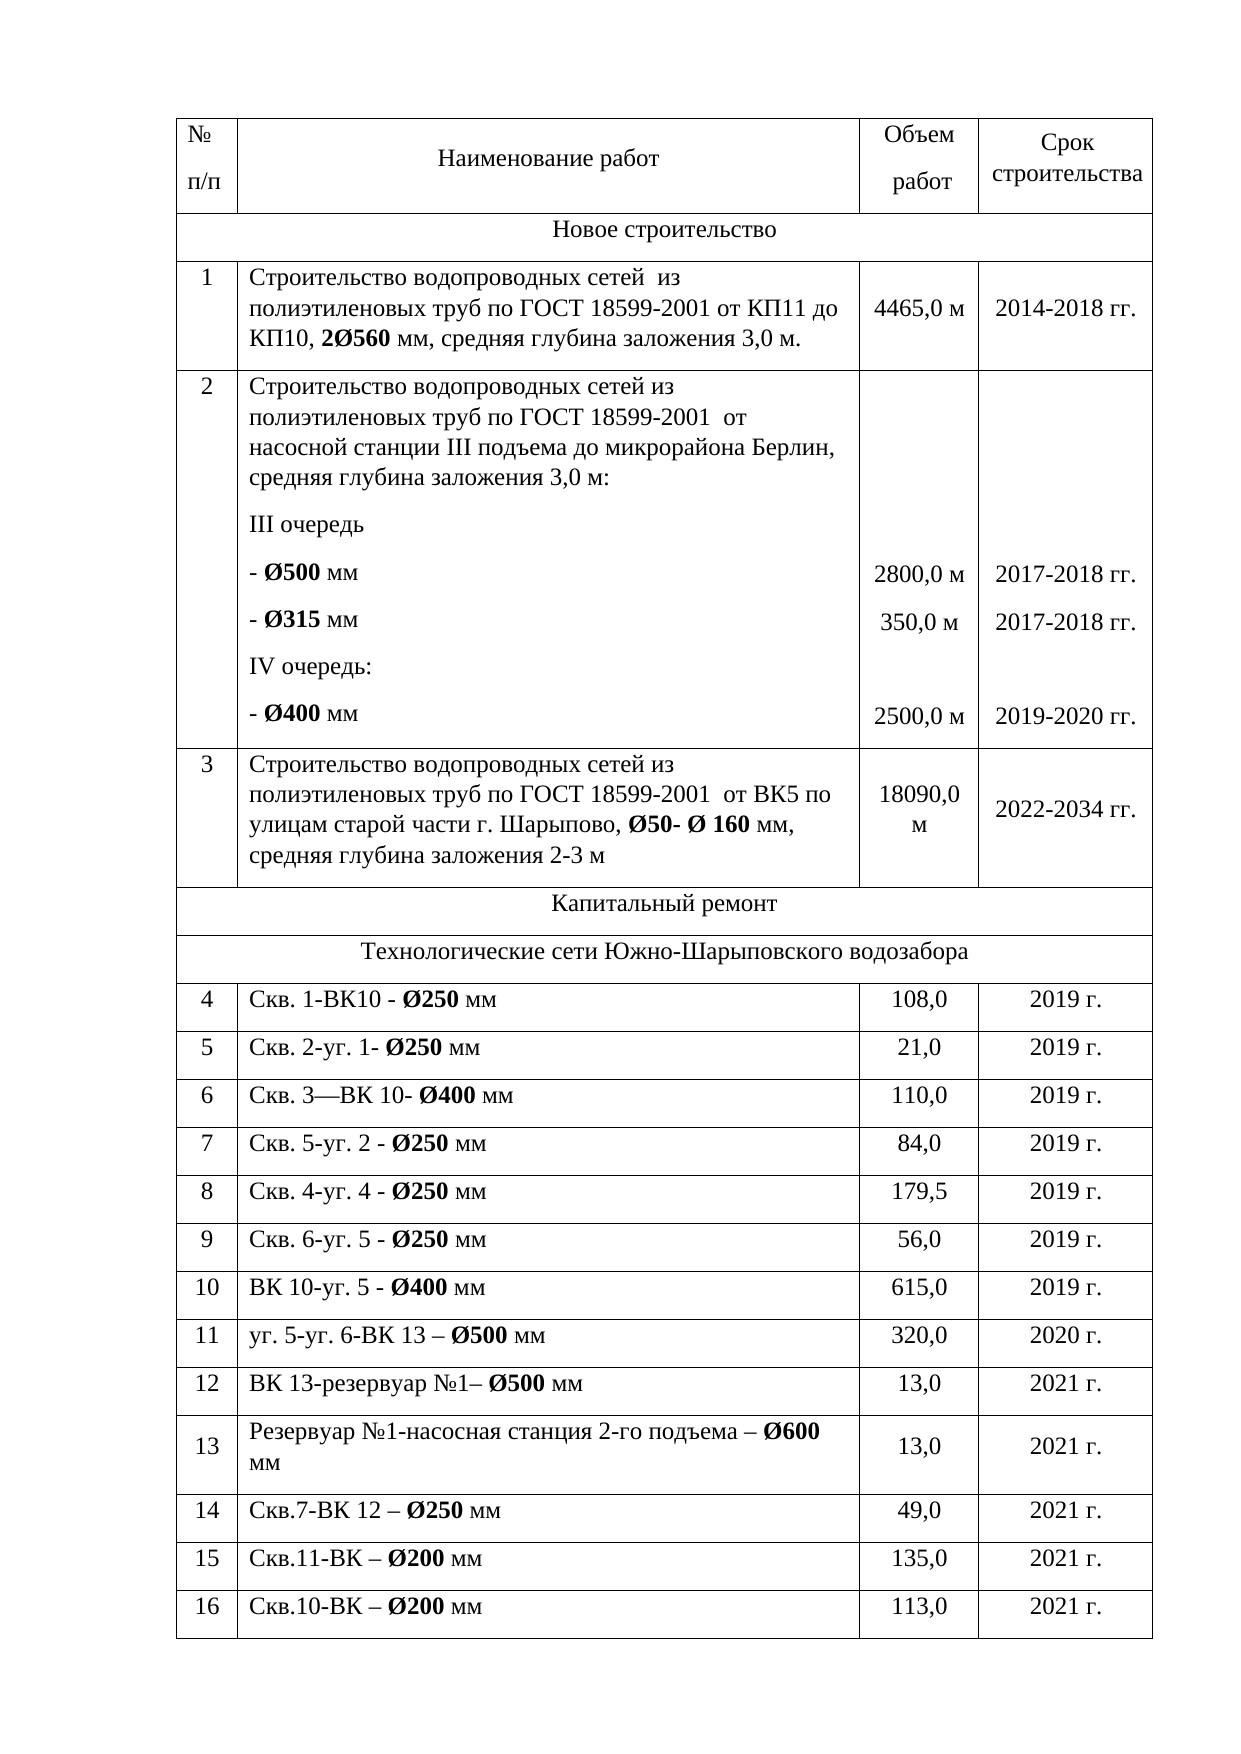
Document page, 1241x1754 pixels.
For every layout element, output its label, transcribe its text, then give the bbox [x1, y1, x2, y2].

table_cell Строительство водопроводных сетей из полиэтиленовых труб по ГОСТ 18599-2001 от насосной станции III подъема до микрорайона Берлин, средняя глубина заложения 3,0 м: III очередь - Ø500 мм - Ø315 мм IV очередь: - Ø400 мм [238, 371, 859, 748]
table_cell 18090,0м [860, 749, 978, 887]
table_cell 110,0 [860, 1080, 978, 1127]
table_cell Скв. 2-уг. 1- Ø250 мм [238, 1032, 859, 1079]
table_cell 615,0 [860, 1272, 978, 1319]
table_cell 3 [177, 749, 237, 887]
table_cell 2019 г. [979, 1128, 1152, 1175]
table_cell 15 [177, 1543, 237, 1590]
table_cell 2021 г. [979, 1416, 1152, 1494]
table_cell 2019 г. [979, 1080, 1152, 1127]
table_cell 2020 г. [979, 1320, 1152, 1367]
table_cell 2019 г. [979, 1176, 1152, 1223]
table_cell 7 [177, 1128, 237, 1175]
table_cell 12 [177, 1368, 237, 1415]
table_cell 2019 г. [979, 984, 1152, 1031]
table_cell 108,0 [860, 984, 978, 1031]
table_cell Технологические сети Южно-Шарыповского водозабора [177, 936, 1152, 983]
table_cell 2017-2018 гг. 2017-2018 гг. 2019-2020 гг. [979, 371, 1152, 748]
table_header Объем работ [860, 119, 978, 213]
table_cell 179,5 [860, 1176, 978, 1223]
table_cell 8 [177, 1176, 237, 1223]
table_cell 135,0 [860, 1543, 978, 1590]
table_cell ВК 10-уг. 5 - Ø400 мм [238, 1272, 859, 1319]
table_cell Скв. 4-уг. 4 - Ø250 мм [238, 1176, 859, 1223]
table_cell Скв. 1-ВК10 - Ø250 мм [238, 984, 859, 1031]
table_cell Строительство водопроводных сетей из полиэтиленовых труб по ГОСТ 18599-2001 от КП11 до КП10, 2Ø560 мм, средняя глубина заложения 3,0 м. [238, 262, 859, 370]
table_cell 1 [177, 262, 237, 370]
table_cell 4465,0 м [860, 262, 978, 370]
table_cell 113,0 [860, 1591, 978, 1638]
table_cell 2 [177, 371, 237, 748]
table_cell 2800,0 м 350,0 м 2500,0 м [860, 371, 978, 748]
table_cell 5 [177, 1032, 237, 1079]
table_cell 14 [177, 1495, 237, 1542]
table_cell Строительство водопроводных сетей из полиэтиленовых труб по ГОСТ 18599-2001 от ВК5 по улицам старой части г. Шарыпово, Ø50- Ø 160 мм, средняя глубина заложения 2-3 м [238, 749, 859, 887]
table_cell 2021 г. [979, 1368, 1152, 1415]
table_cell 2022-2034 гг. [979, 749, 1152, 887]
table_cell 13 [177, 1416, 237, 1494]
table_cell Скв.10-ВК – Ø200 мм [238, 1591, 859, 1638]
table_cell Скв. 5-уг. 2 - Ø250 мм [238, 1128, 859, 1175]
table_cell 2019 г. [979, 1272, 1152, 1319]
table_cell 56,0 [860, 1224, 978, 1271]
table_cell 11 [177, 1320, 237, 1367]
table_cell 13,0 [860, 1416, 978, 1494]
table_cell Новое строительство [177, 214, 1152, 261]
table_cell 2021 г. [979, 1591, 1152, 1638]
table_cell Скв.7-ВК 12 – Ø250 мм [238, 1495, 859, 1542]
table_cell 84,0 [860, 1128, 978, 1175]
table_cell 2019 г. [979, 1032, 1152, 1079]
table_cell Скв. 3—ВК 10- Ø400 мм [238, 1080, 859, 1127]
table_cell 10 [177, 1272, 237, 1319]
table_cell 2021 г. [979, 1543, 1152, 1590]
table_cell уг. 5-уг. 6-ВК 13 – Ø500 мм [238, 1320, 859, 1367]
table_cell 6 [177, 1080, 237, 1127]
table_cell 21,0 [860, 1032, 978, 1079]
table_cell ВК 13-резервуар №1– Ø500 мм [238, 1368, 859, 1415]
table_cell 4 [177, 984, 237, 1031]
table_header Срок строительства [979, 119, 1152, 213]
table_cell 9 [177, 1224, 237, 1271]
table_cell Резервуар №1-насосная станция 2-го подъема – Ø600 мм [238, 1416, 859, 1494]
table_cell 16 [177, 1591, 237, 1638]
table_cell 2019 г. [979, 1224, 1152, 1271]
table_header № п/п [177, 119, 237, 213]
table_header Наименование работ [238, 119, 859, 213]
table_cell 320,0 [860, 1320, 978, 1367]
table_cell 49,0 [860, 1495, 978, 1542]
table_cell 2014-2018 гг. [979, 262, 1152, 370]
table_cell Капитальный ремонт [177, 888, 1152, 935]
table_cell Скв.11-ВК – Ø200 мм [238, 1543, 859, 1590]
table_cell 13,0 [860, 1368, 978, 1415]
table_cell Скв. 6-уг. 5 - Ø250 мм [238, 1224, 859, 1271]
table_cell 2021 г. [979, 1495, 1152, 1542]
